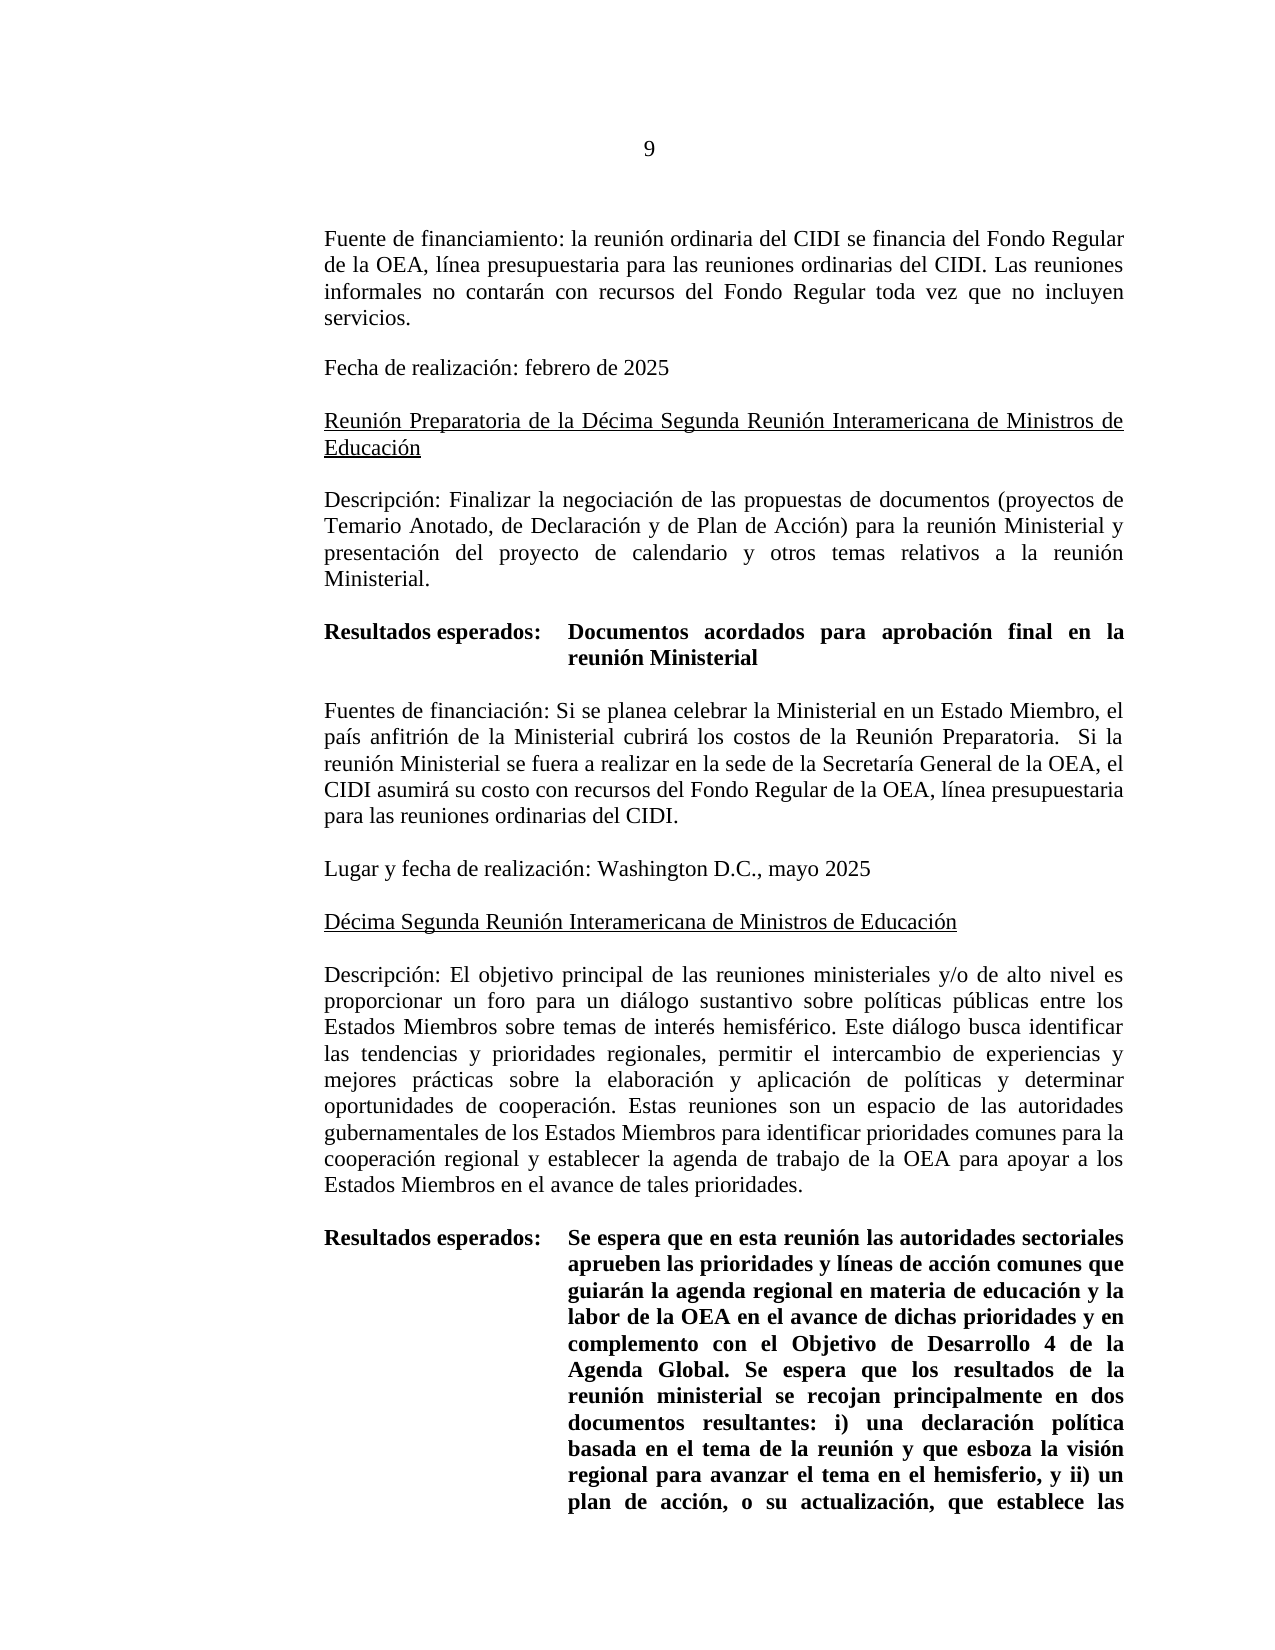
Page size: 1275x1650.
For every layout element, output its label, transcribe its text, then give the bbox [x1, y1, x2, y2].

text Resultados esperados: Documentos acordados para aprobación final en la reunión Ministerial [324, 618, 1125, 671]
text Descripción: El objetivo principal de las reuniones ministeriales y/o de alto nivel es proporcionar un foro para un diálogo sustantivo sobre políticas públicas entre los Estados Miembros sobre temas de interés hemisférico. Este diálogo busca identificar las tendencias y prioridades regionales, permitir el intercambio de experiencias y mejores prácticas sobre la elaboración y aplicación de políticas y determinar oportunidades de cooperación. Estas reuniones son un espacio de las autoridades gubernamentales de los Estados Miembros para identificar prioridades comunes para la cooperación regional y establecer la agenda de trabajo de la OEA para apoyar a los Estados Miembros en el avance de tales prioridades. [324, 961, 1125, 1198]
text Lugar y fecha de realización: Washington D.C., mayo 2025 [324, 855, 1125, 882]
text Décima Segunda Reunión Interamericana de Ministros de Educación [324, 908, 1125, 934]
text Fecha de realización: febrero de 2025 [174, 354, 1125, 381]
text Fuente de financiamiento: la reunión ordinaria del CIDI se financia del Fondo Regular de la OEA, línea presupuestaria para las reuniones ordinarias del CIDI. Las reuniones informales no contarán con recursos del Fondo Regular toda vez que no incluyen servicios. [324, 225, 1125, 330]
text Descripción: Finalizar la negociación de las propuestas de documentos (proyectos de Temario Anotado, de Declaración y de Plan de Acción) para la reunión Ministerial y presentación del proyecto de calendario y otros temas relativos a la reunión Ministerial. [324, 486, 1125, 592]
text Fuentes de financiación: Si se planea celebrar la Ministerial en un Estado Miembro, el país anfitrión de la Ministerial cubrirá los costos de la Reunión Preparatoria. Si la reunión Ministerial se fuera a realizar en la sede de la Secretaría General de la OEA, el CIDI asumirá su costo con recursos del Fondo Regular de la OEA, línea presupuestaria para las reuniones ordinarias del CIDI. [324, 697, 1125, 829]
text Reunión Preparatoria de la Décima Segunda Reunión Interamericana de Ministros de Educación [324, 407, 1125, 460]
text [324, 1224, 1125, 1514]
